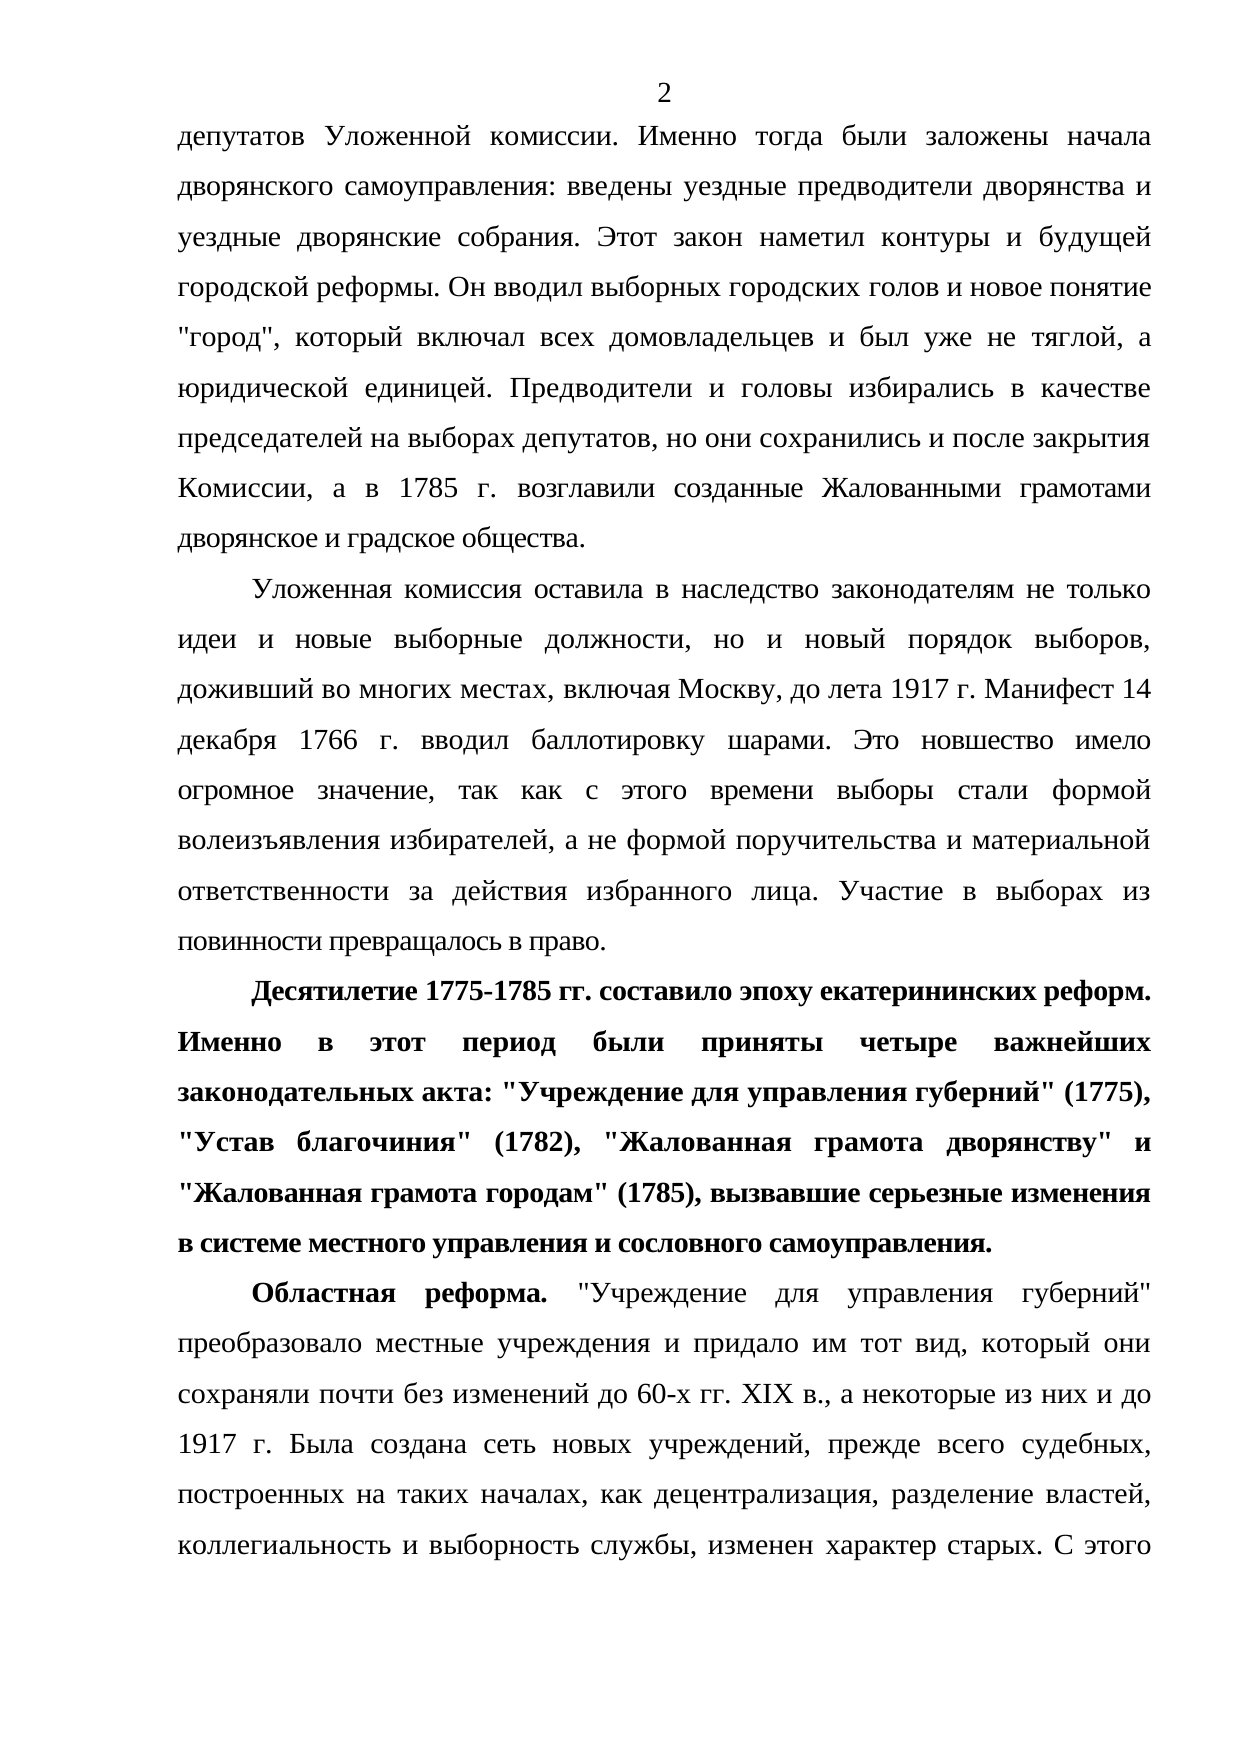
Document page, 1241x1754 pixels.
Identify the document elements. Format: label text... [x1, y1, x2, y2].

text Десятилетие 1775-1785 гг. составило эпоху екатерининских реформ. Именно в этот период были приняты четыре важнейших законодательных акта: "Учреждение для управления губерний" (1775), "Устав благочиния" (1782), "Жалованная грамота дворянству" и "Жалованная грамота городам" (1785), вызвавшие серьезные изменения в системе местного управления и сословного самоуправления. [177, 973, 1152, 1258]
text Уложенная комиссия оставила в наследство законодателям не только идеи и новые выборные должности, но и новый порядок выборов, доживший во многих местах, включая Москву, до лета 1917 г. Манифест 14 декабря 1766 г. вводил баллотировку шарами. Это новшество имело огромное значение, так как с этого времени выборы стали формой волеизъявления избирателей, а не формой поручительства и материальной ответственности за действия избранного лица. Участие в выборах из повинности превращалось в право. [177, 571, 1152, 957]
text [177, 118, 1152, 554]
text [177, 1275, 1152, 1560]
